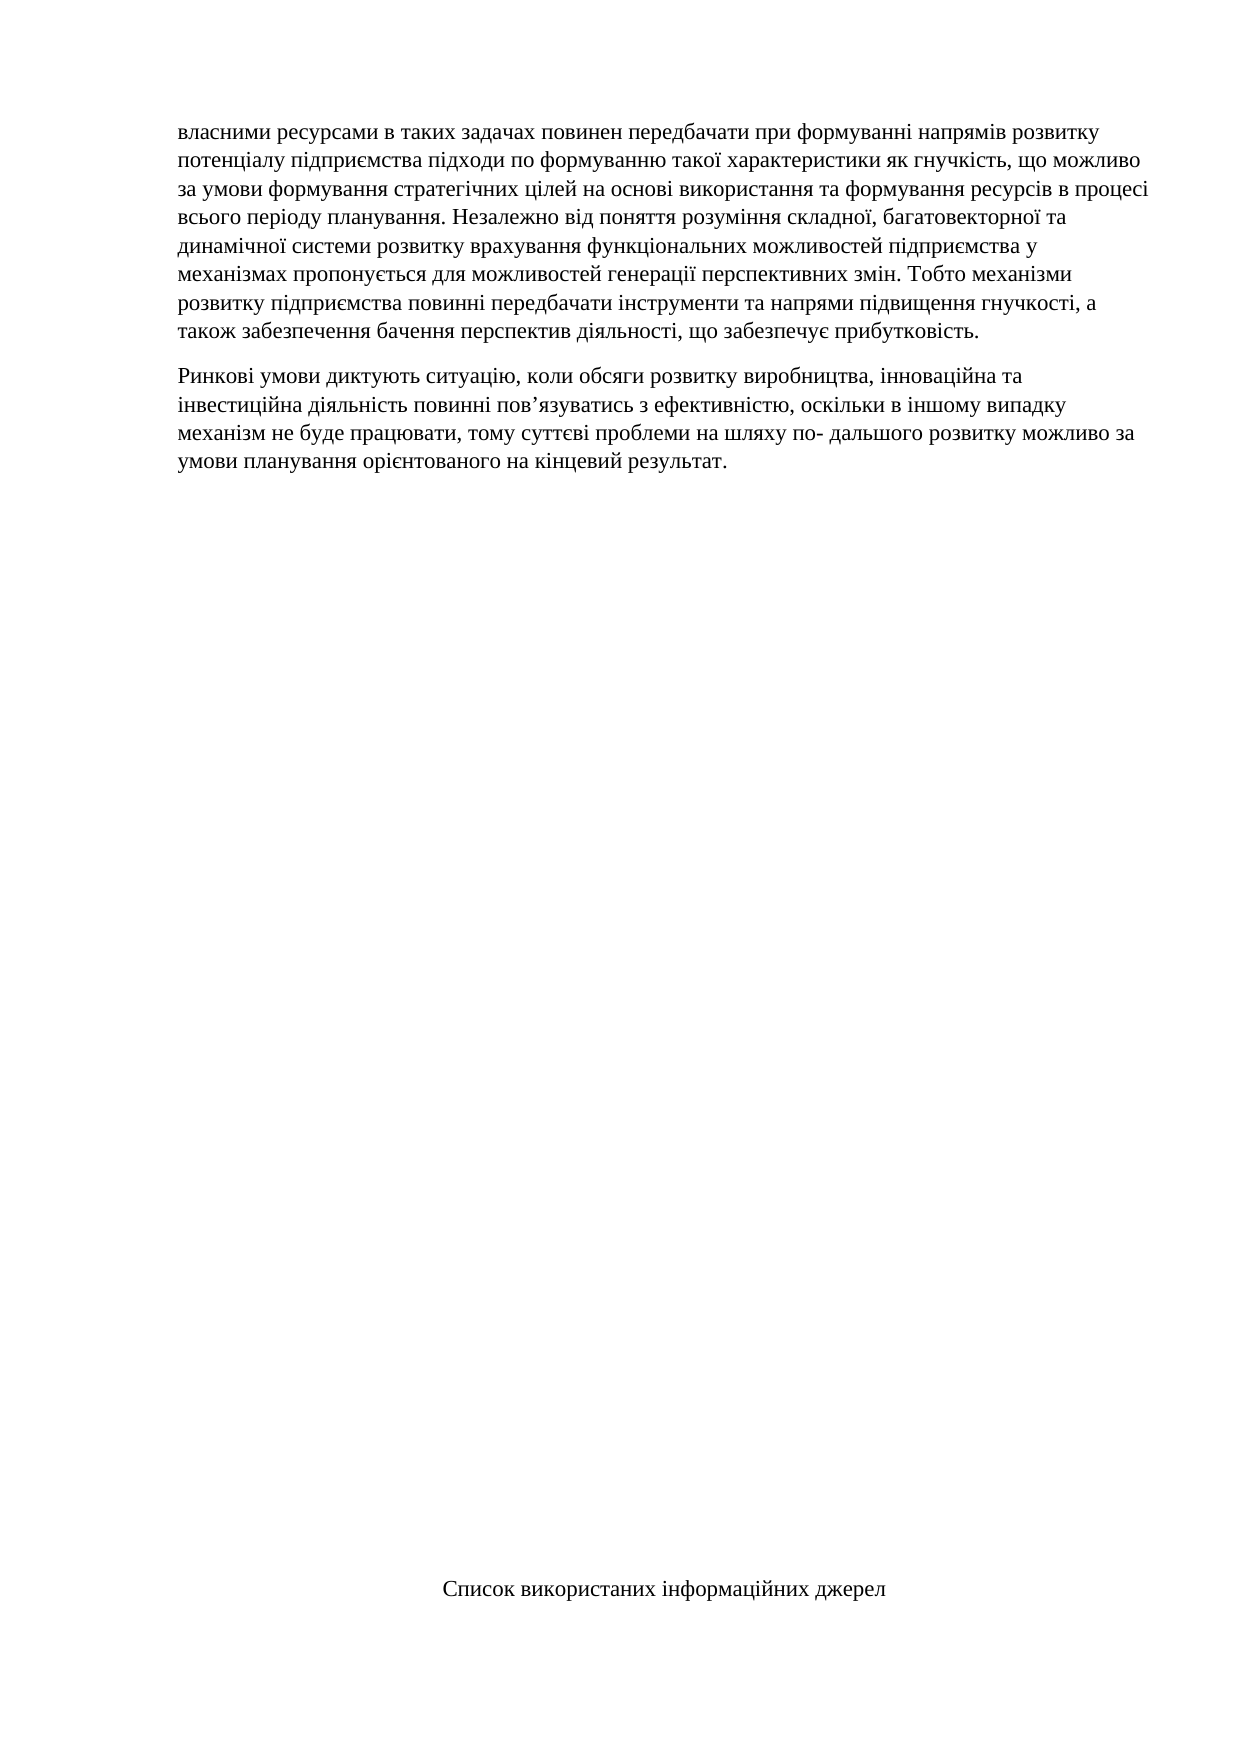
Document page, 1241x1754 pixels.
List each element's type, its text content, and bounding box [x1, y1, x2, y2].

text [177, 118, 1152, 343]
text Список використаних інформаційних джерел [177, 1575, 1152, 1602]
text Ринкові умови диктують ситуацію, коли обсяги розвитку виробництва, інноваційна та інвестиційна діяльність повинні пов’язуватись з ефективністю, оскільки в іншому випадку механізм не буде працювати, тому суттєві проблеми на шляху по- дальшого розвитку можливо за умови планування орієнтованого на кінцевий результат. [177, 362, 1152, 474]
